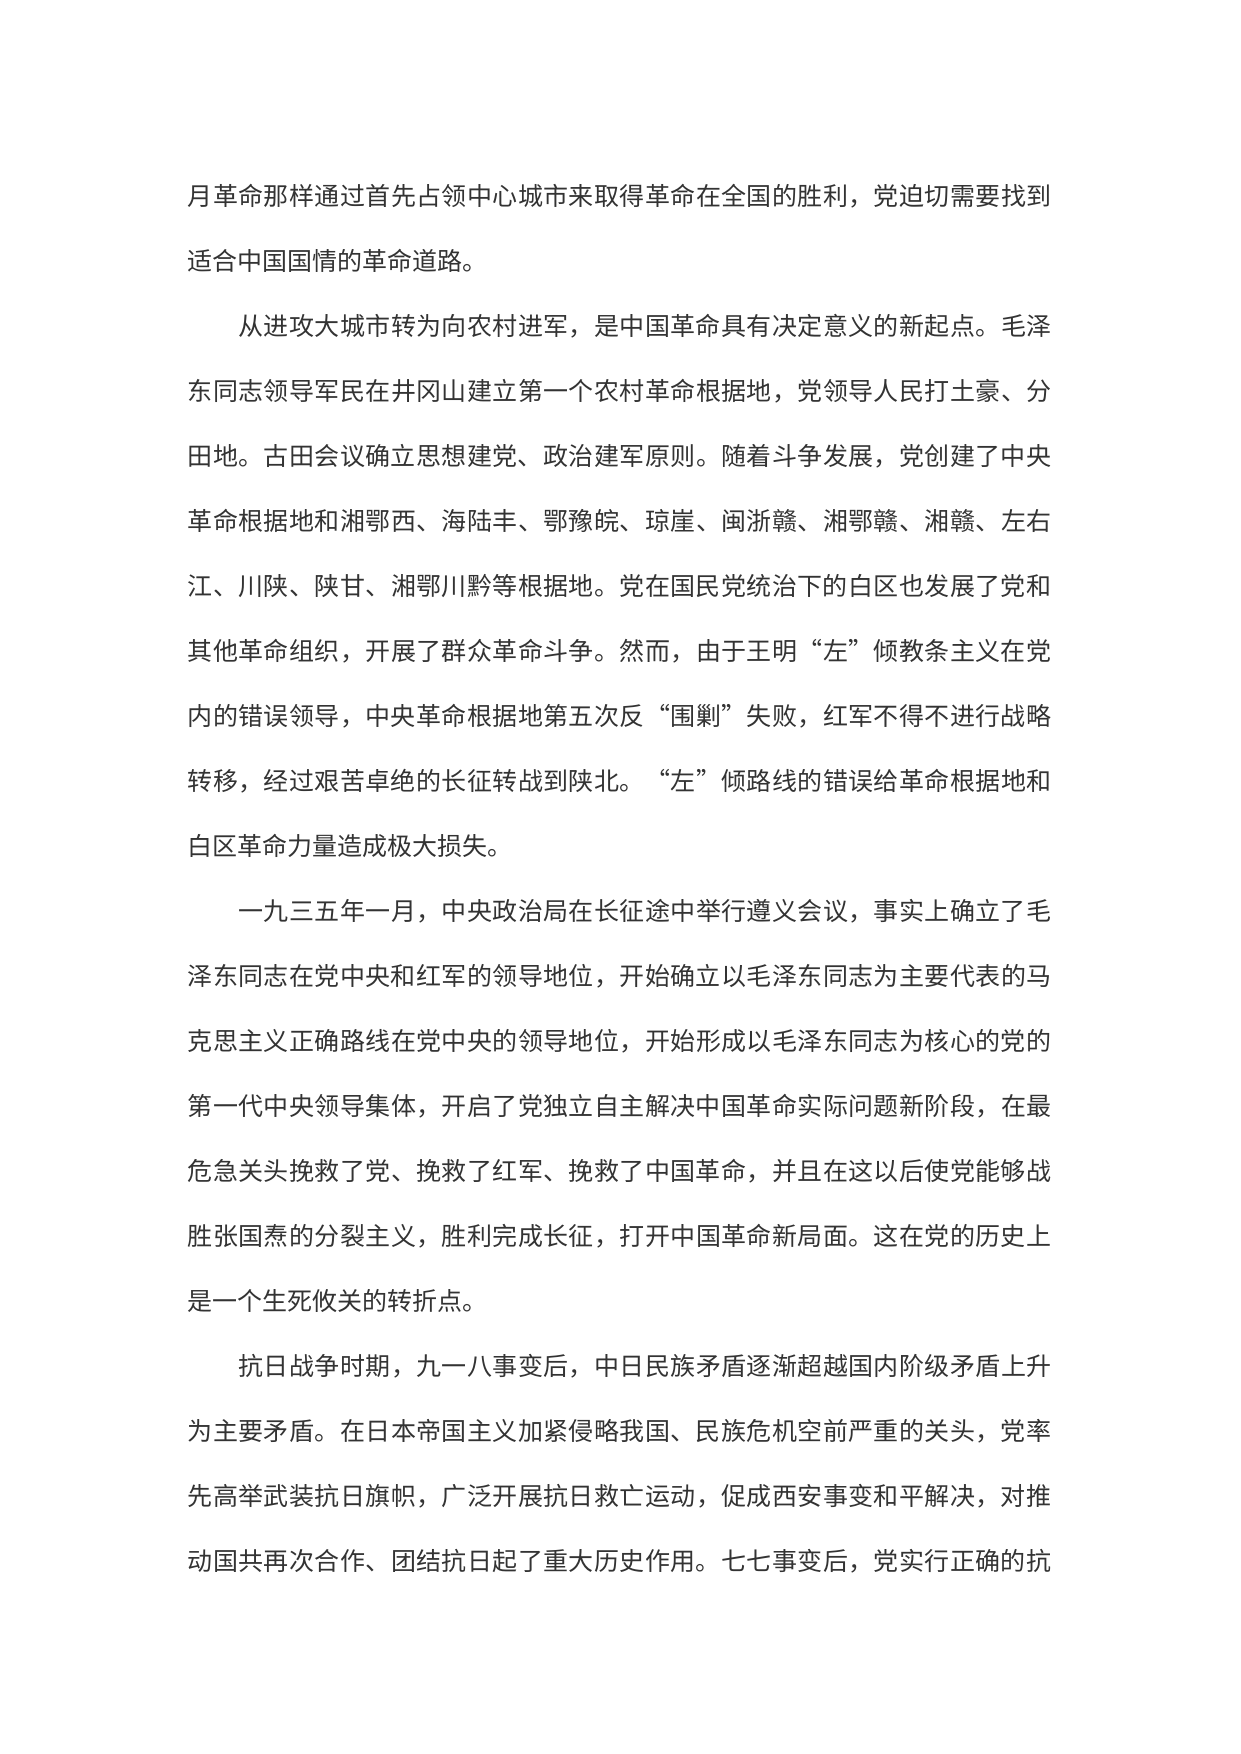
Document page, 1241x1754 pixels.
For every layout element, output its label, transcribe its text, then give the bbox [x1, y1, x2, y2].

text 从进攻大城市转为向农村进军，是中国革命具有决定意义的新起点。毛泽东同志领导军民在井冈山建立第一个农村革命根据地，党领导人民打土豪、分田地。古田会议确立思想建党、政治建军原则。随着斗争发展，党创建了中央革命根据地和湘鄂西、海陆丰、鄂豫皖、琼崖、闽浙赣、湘鄂赣、湘赣、左右江、川陕、陕甘、湘鄂川黔等根据地。党在国民党统治下的白区也发展了党和其他革命组织，开展了群众革命斗争。然而，由于王明“左”倾教条主义在党内的错误领导，中央革命根据地第五次反“围剿”失败，红军不得不进行战略转移，经过艰苦卓绝的长征转战到陕北。“左”倾路线的错误给革命根据地和白区革命力量造成极大损失。 [187, 292, 1053, 877]
text 一九三五年一月，中央政治局在长征途中举行遵义会议，事实上确立了毛泽东同志在党中央和红军的领导地位，开始确立以毛泽东同志为主要代表的马克思主义正确路线在党中央的领导地位，开始形成以毛泽东同志为核心的党的第一代中央领导集体，开启了党独立自主解决中国革命实际问题新阶段，在最危急关头挽救了党、挽救了红军、挽救了中国革命，并且在这以后使党能够战胜张国焘的分裂主义，胜利完成长征，打开中国革命新局面。这在党的历史上是一个生死攸关的转折点。 [187, 877, 1053, 1332]
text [187, 1332, 1053, 1592]
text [187, 162, 1053, 292]
